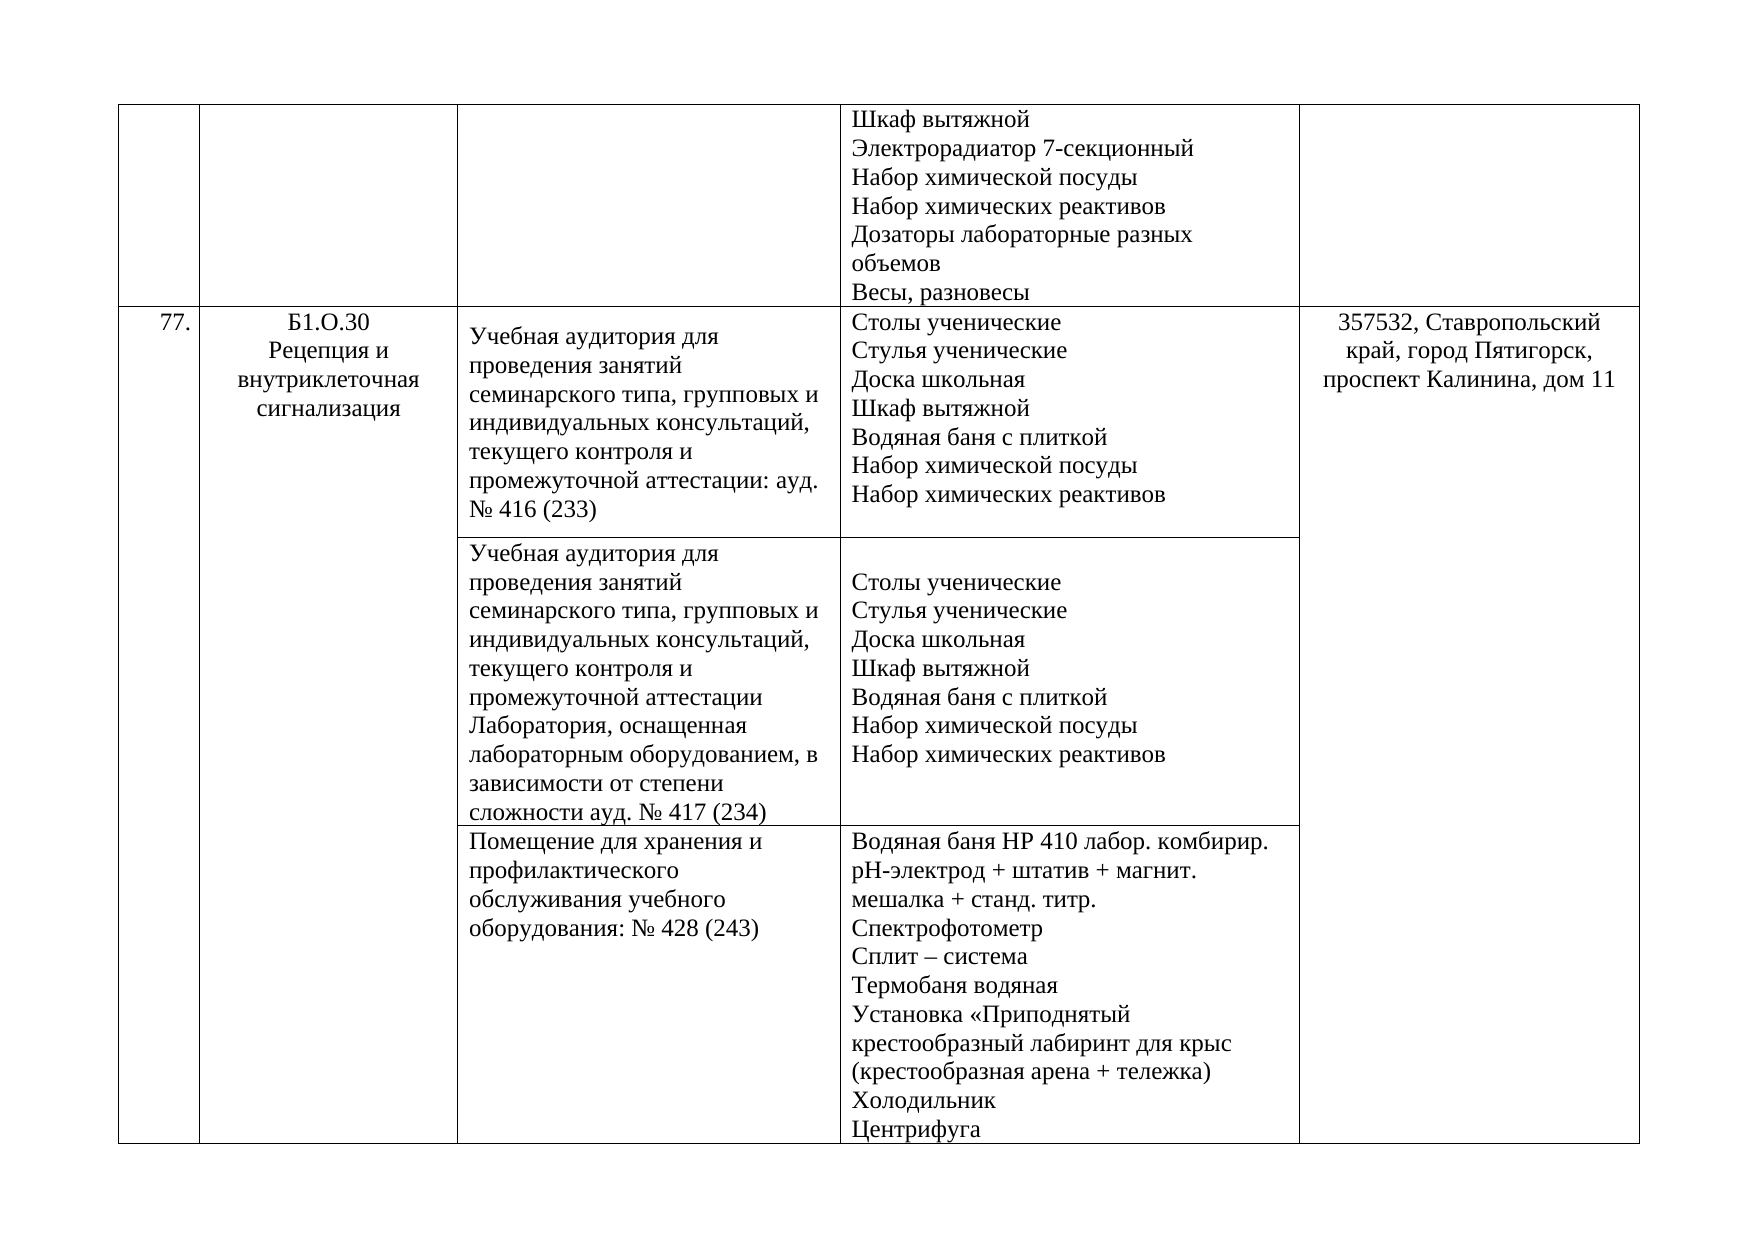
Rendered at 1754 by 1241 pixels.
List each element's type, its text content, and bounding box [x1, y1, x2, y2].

table_cell 357532, Ставропольский край, город Пятигорск, проспект Калинина, дом 11 [1300, 307, 1639, 1143]
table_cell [841, 105, 1299, 306]
table_cell Б1.О.30 Рецепция и внутриклеточная сигнализация [200, 307, 457, 1143]
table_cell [841, 826, 1299, 1143]
table_cell [119, 307, 199, 1143]
table_cell Столы ученические Стулья ученические Доска школьная Шкаф вытяжной Водяная баня с плиткой Набор химической посуды Набор химических реактивов [841, 538, 1299, 825]
table_cell Учебная аудитория для проведения занятий семинарского типа, групповых и индивидуальных консультаций, текущего контроля и промежуточной аттестации Лаборатория, оснащенная лабораторным оборудованием, в зависимости от степени сложности ауд. № 417 (234) [458, 538, 840, 825]
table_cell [458, 826, 840, 1143]
table_cell Столы ученические Стулья ученические Доска школьная Шкаф вытяжной Водяная баня с плиткой Набор химической посуды Набор химических реактивов [841, 307, 1299, 537]
table_cell Учебная аудитория для проведения занятий семинарского типа, групповых и индивидуальных консультаций, текущего контроля и промежуточной аттестации: ауд. № 416 (233) [458, 307, 840, 537]
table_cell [458, 105, 840, 306]
